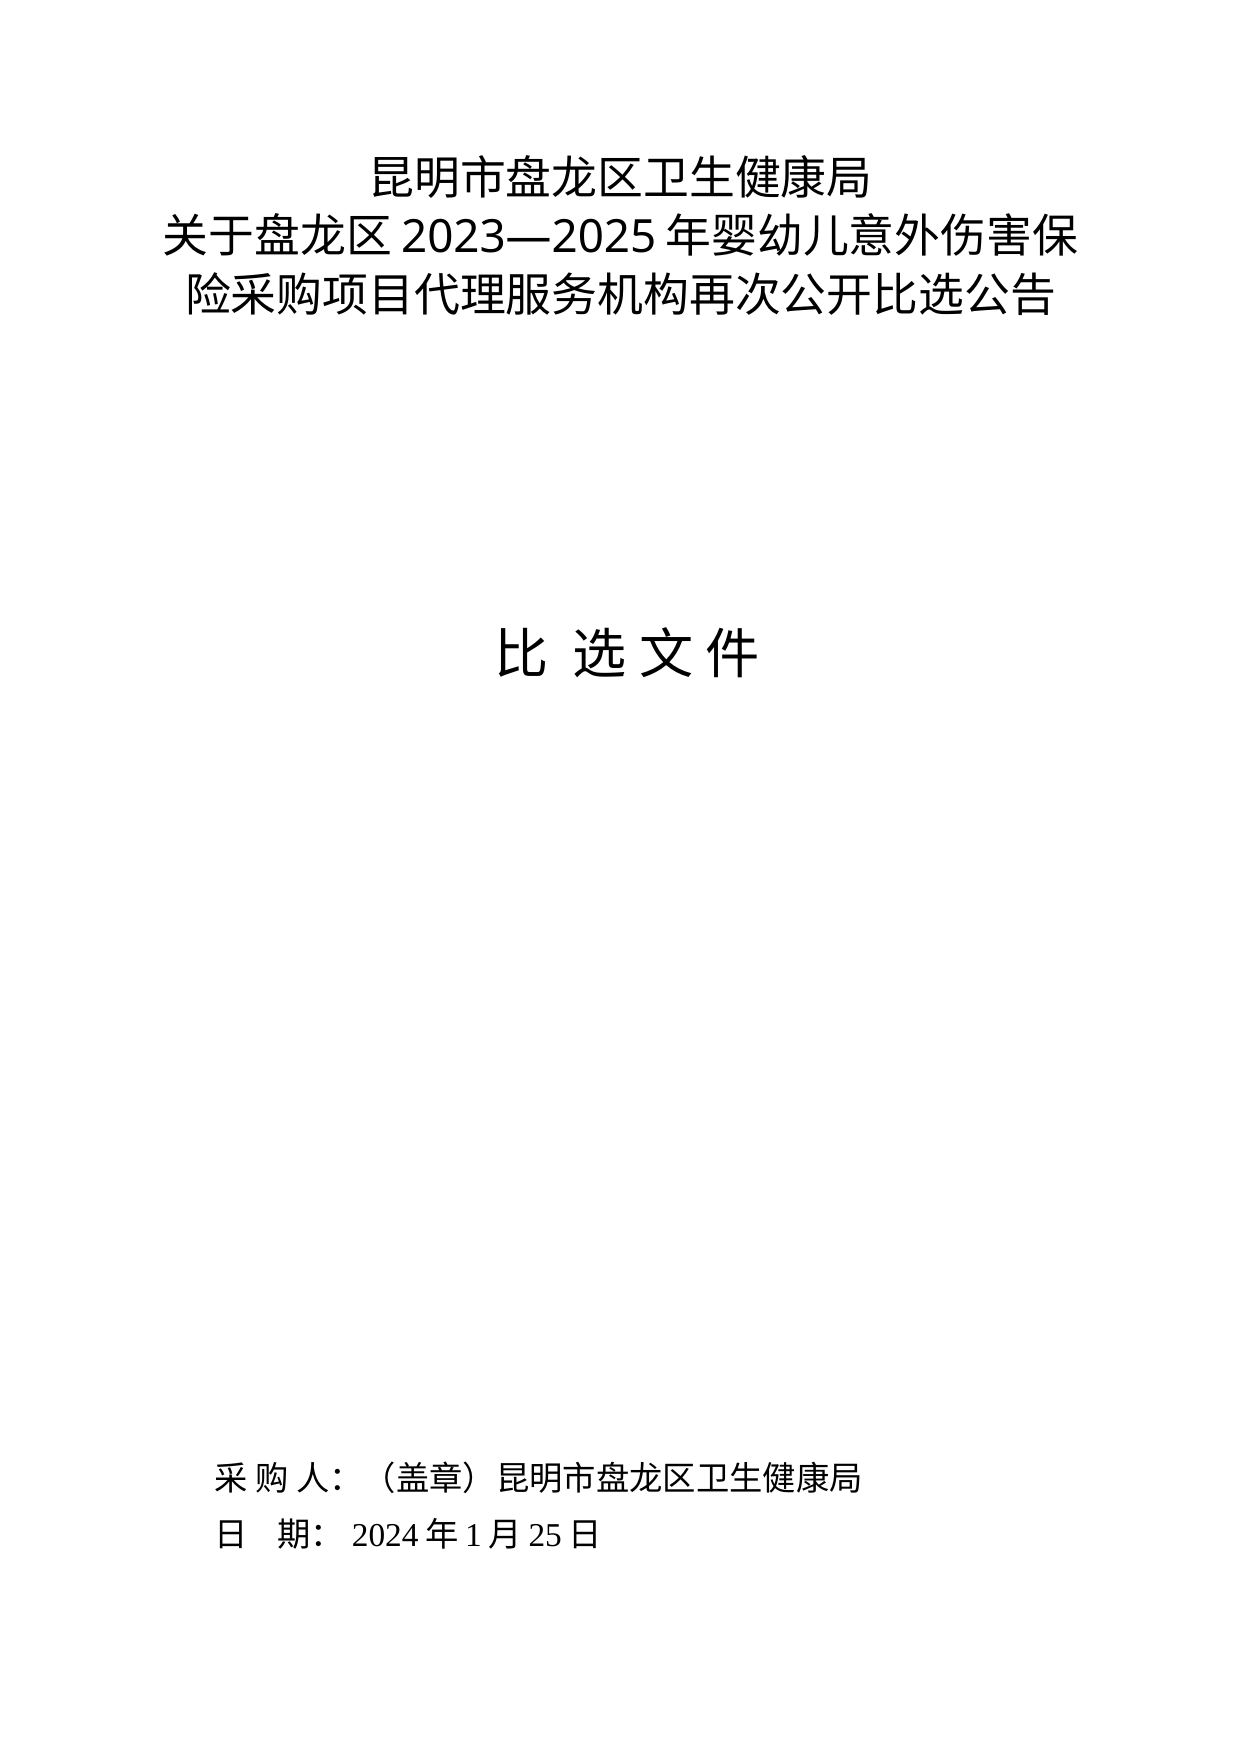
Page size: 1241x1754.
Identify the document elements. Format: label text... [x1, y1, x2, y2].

text 比 选 文 件 [148, 611, 1092, 689]
text 昆明市盘龙区卫生健康局 [148, 148, 1092, 206]
text 日 期： 2024年1月25日 [148, 1502, 1092, 1558]
text 关于盘龙区2023—2025年婴幼儿意外伤害保险采购项目代理服务机构再次公开比选公告 [148, 206, 1092, 323]
text 采 购 人：（盖章）昆明市盘龙区卫生健康局 [148, 1445, 1092, 1502]
